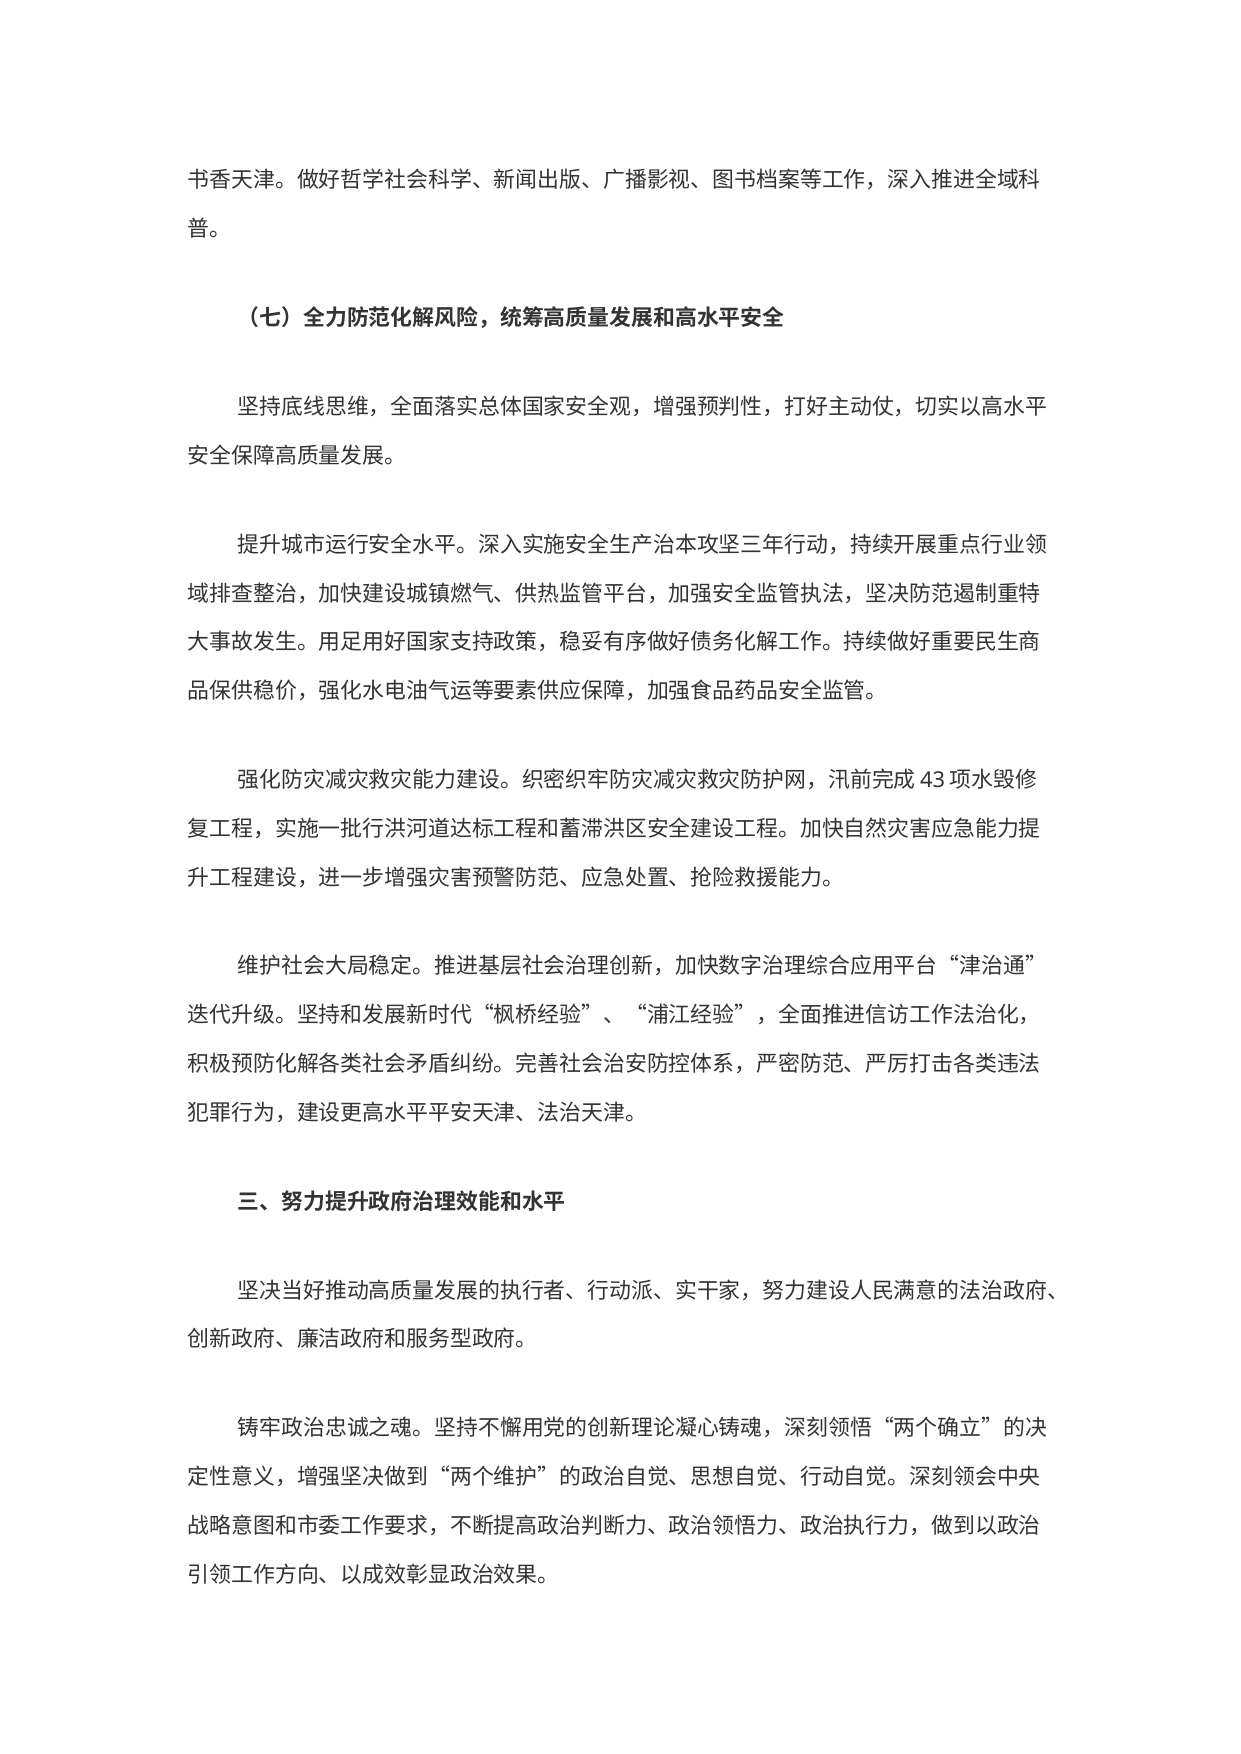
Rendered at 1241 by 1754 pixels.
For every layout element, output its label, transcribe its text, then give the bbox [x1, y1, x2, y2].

text 坚决当好推动高质量发展的执行者、行动派、实干家，努力建设人民满意的法治政府、创新政府、廉洁政府和服务型政府。 [187, 1272, 1053, 1353]
text 强化防灾减灾救灾能力建设。织密织牢防灾减灾救灾防护网，汛前完成43项水毁修复工程，实施一批行洪河道达标工程和蓄滞洪区安全建设工程。加快自然灾害应急能力提升工程建设，进一步增强灾害预警防范、应急处置、抢险救援能力。 [187, 762, 1053, 892]
text 提升城市运行安全水平。深入实施安全生产治本攻坚三年行动，持续开展重点行业领域排查整治，加快建设城镇燃气、供热监管平台，加强安全监管执法，坚决防范遏制重特大事故发生。用足用好国家支持政策，稳妥有序做好债务化解工作。持续做好重要民生商品保供稳价，强化水电油气运等要素供应保障，加强食品药品安全监管。 [187, 526, 1053, 705]
text 坚持底线思维，全面落实总体国家安全观，增强预判性，打好主动仗，切实以高水平安全保障高质量发展。 [187, 389, 1053, 470]
text 三、努力提升政府治理效能和水平 [187, 1183, 1053, 1216]
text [187, 162, 1053, 243]
text 维护社会大局稳定。推进基层社会治理创新，加快数字治理综合应用平台“津治通”迭代升级。坚持和发展新时代“枫桥经验”、“浦江经验”，全面推进信访工作法治化，积极预防化解各类社会矛盾纠纷。完善社会治安防控体系，严密防范、严厉打击各类违法犯罪行为，建设更高水平平安天津、法治天津。 [187, 948, 1053, 1127]
text 铸牢政治忠诚之魂。坚持不懈用党的创新理论凝心铸魂，深刻领悟“两个确立”的决定性意义，增强坚决做到“两个维护”的政治自觉、思想自觉、行动自觉。深刻领会中央战略意图和市委工作要求，不断提高政治判断力、政治领悟力、政治执行力，做到以政治引领工作方向、以成效彰显政治效果。 [187, 1410, 1053, 1589]
text （七）全力防范化解风险，统筹高质量发展和高水平安全 [187, 300, 1053, 332]
